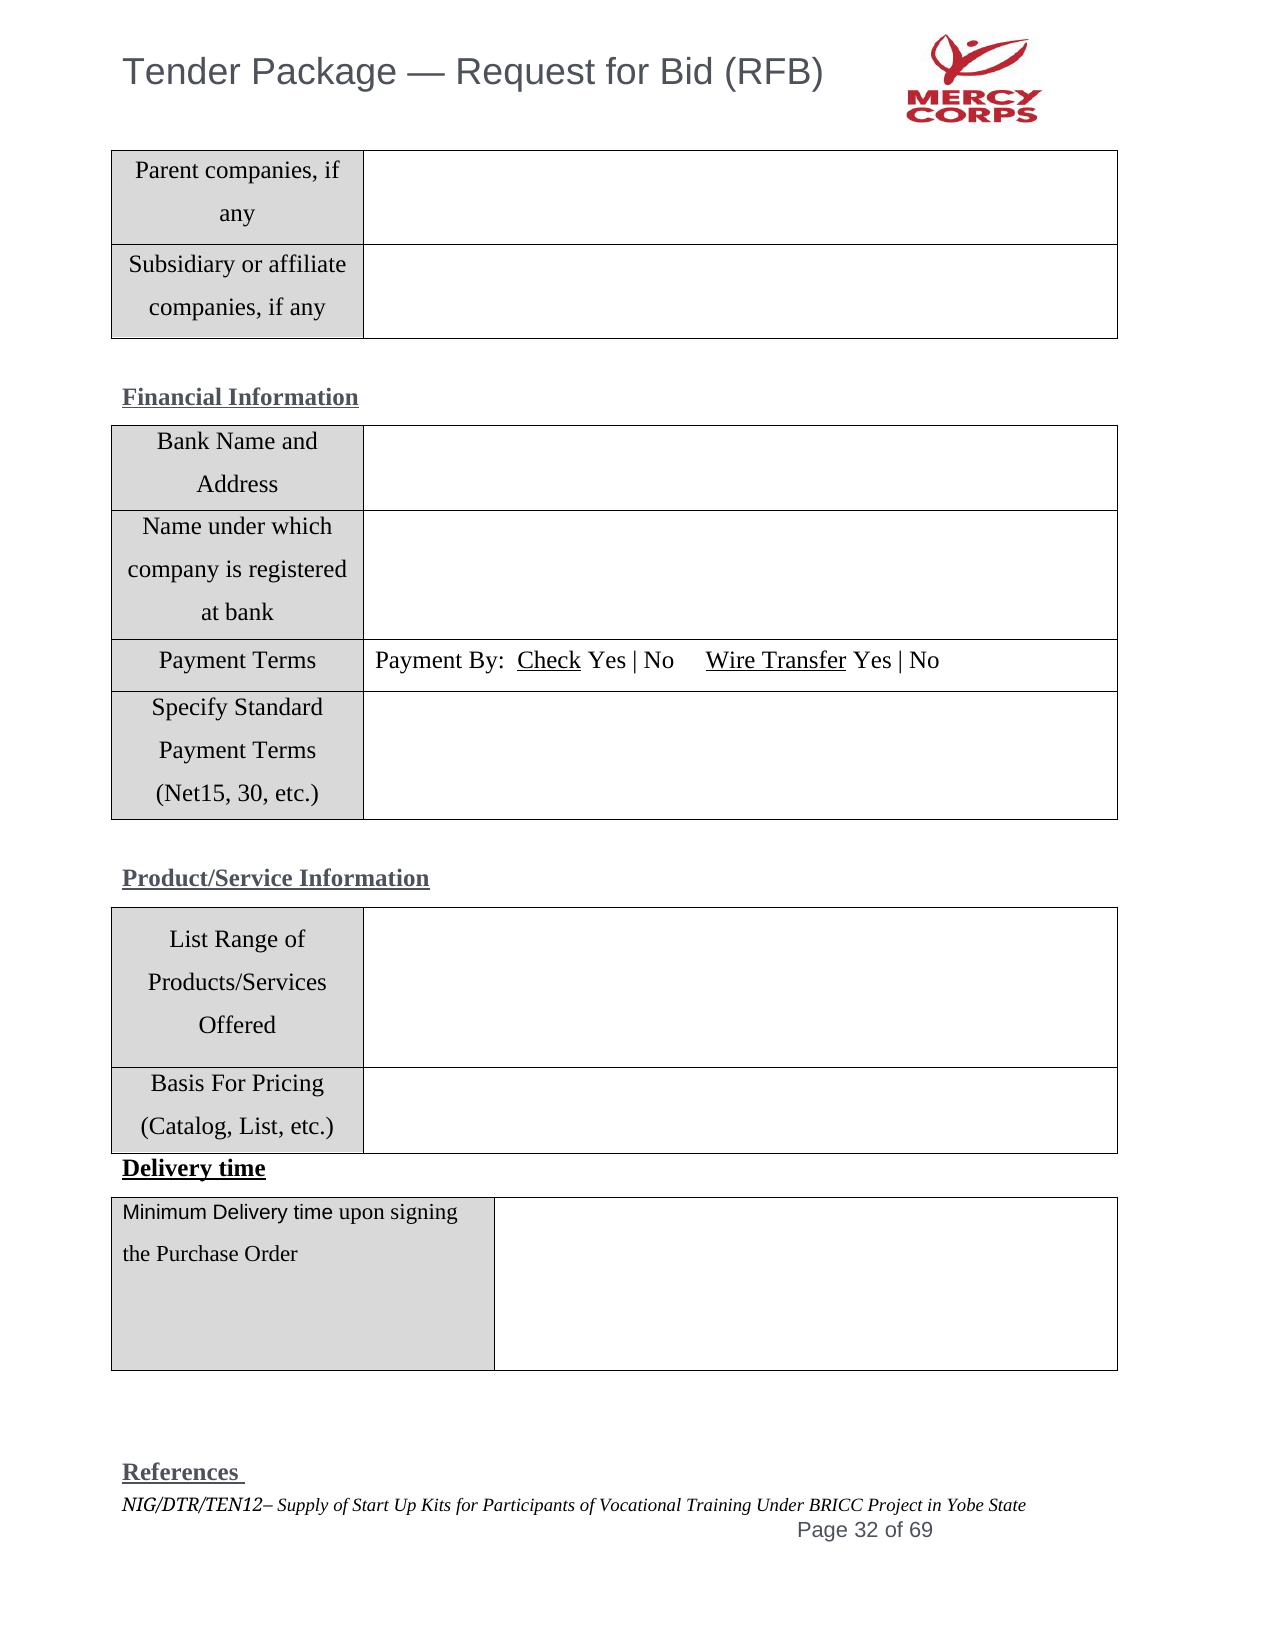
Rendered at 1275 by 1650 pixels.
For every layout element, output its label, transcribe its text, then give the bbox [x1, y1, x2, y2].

text Delivery time [122, 1154, 1106, 1182]
table_cell [364, 692, 1117, 819]
table_cell [364, 151, 1117, 244]
text Financial Information [122, 382, 1106, 410]
table_header [495, 1198, 1117, 1370]
table_cell [364, 511, 1117, 639]
text References [122, 1457, 1106, 1486]
table_header Bank Name and Address [112, 426, 363, 510]
table_header Minimum Delivery time upon signing the Purchase Order [112, 1198, 494, 1370]
picture [893, 28, 1047, 128]
table_header [364, 426, 1117, 510]
table_cell Parent companies, if any [112, 151, 363, 244]
table_cell Payment Terms [112, 640, 363, 691]
table_cell Name under which company is registered at bank [112, 511, 363, 639]
table_header List Range of Products/Services Offered [112, 908, 363, 1067]
table_cell Subsidiary or affiliate companies, if any [112, 245, 363, 337]
table_cell Payment By: Check Yes | No Wire Transfer Yes | No [364, 640, 1117, 691]
table_cell [364, 1068, 1117, 1152]
table_cell Specify Standard Payment Terms (Net15, 30, etc.) [112, 692, 363, 819]
table_header [364, 908, 1117, 1067]
table_cell [364, 245, 1117, 337]
table_cell Basis For Pricing (Catalog, List, etc.) [112, 1068, 363, 1152]
text Product/Service Information [122, 863, 1106, 892]
